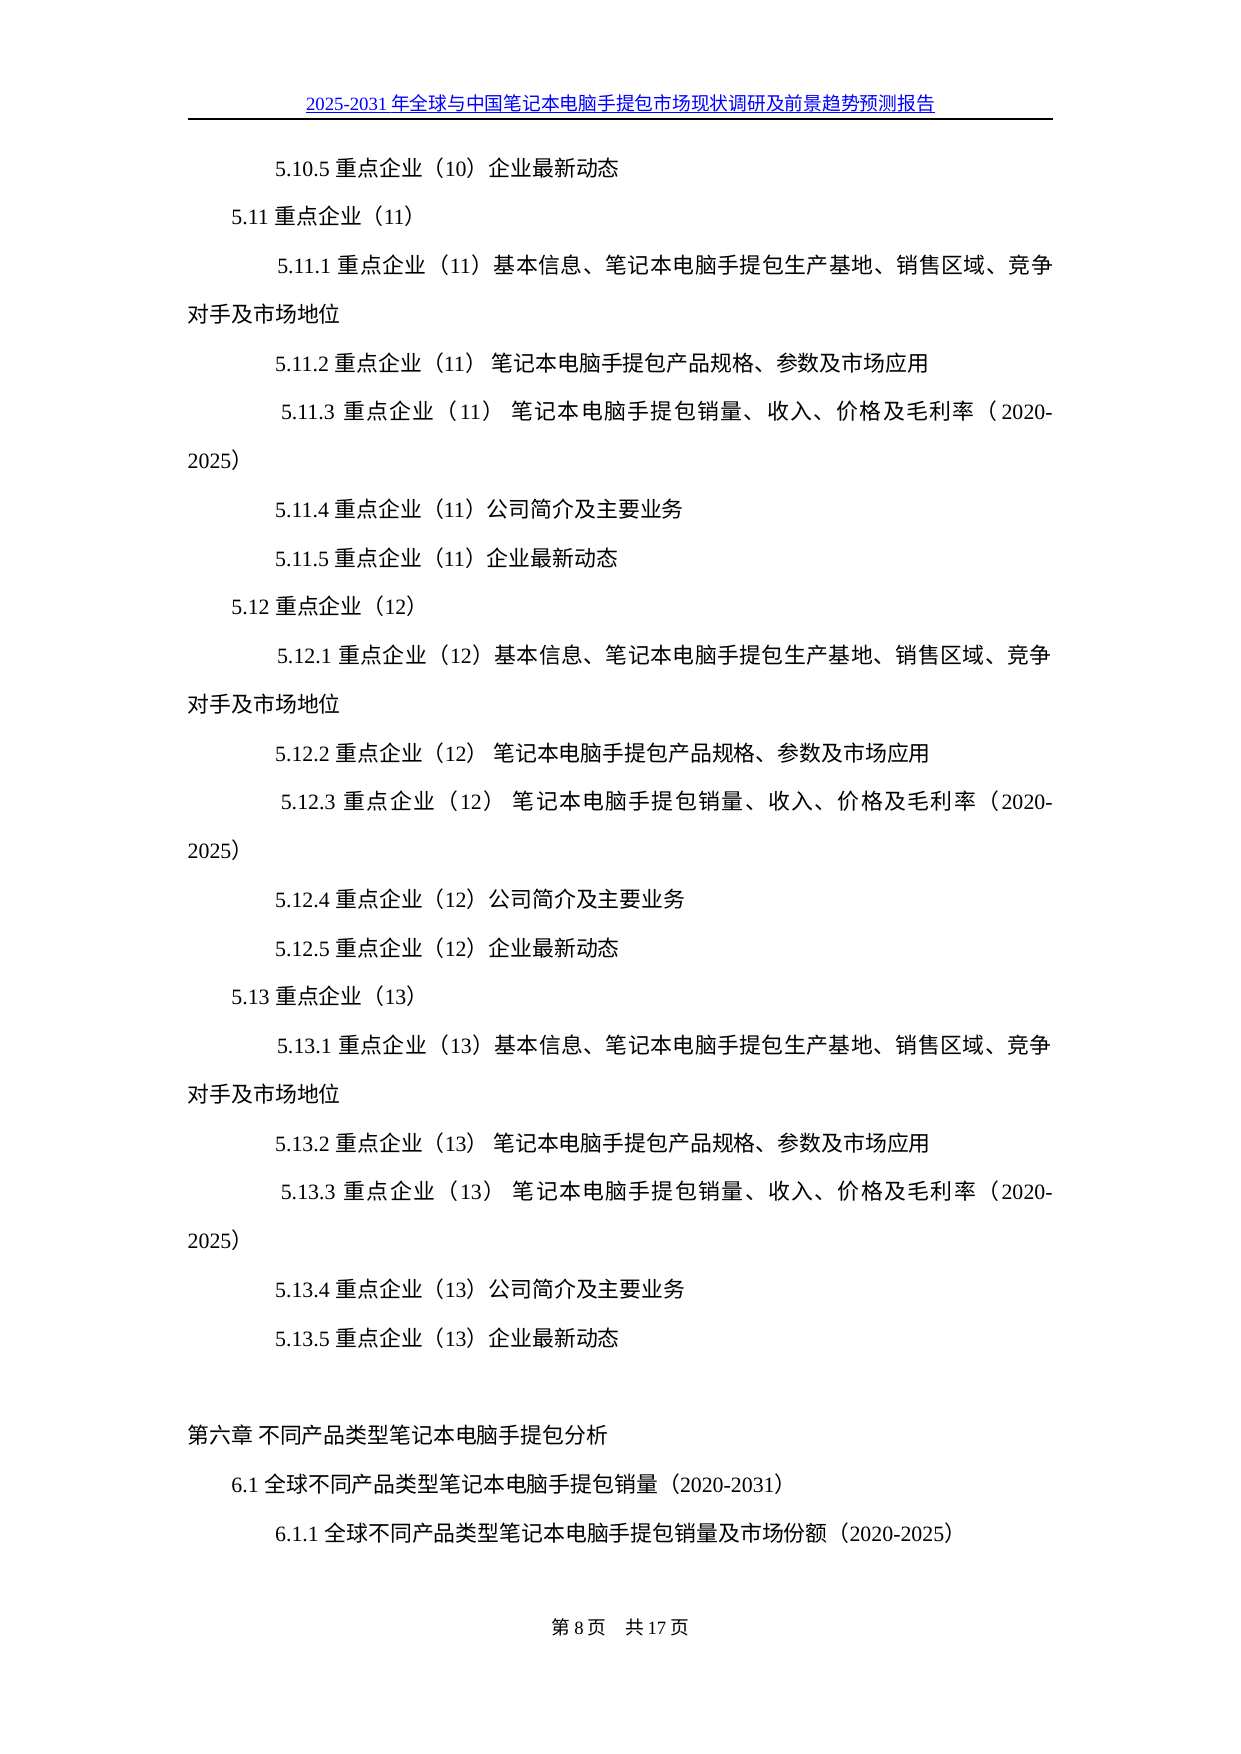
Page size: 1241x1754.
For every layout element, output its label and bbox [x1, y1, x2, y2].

text [187, 150, 1053, 1548]
